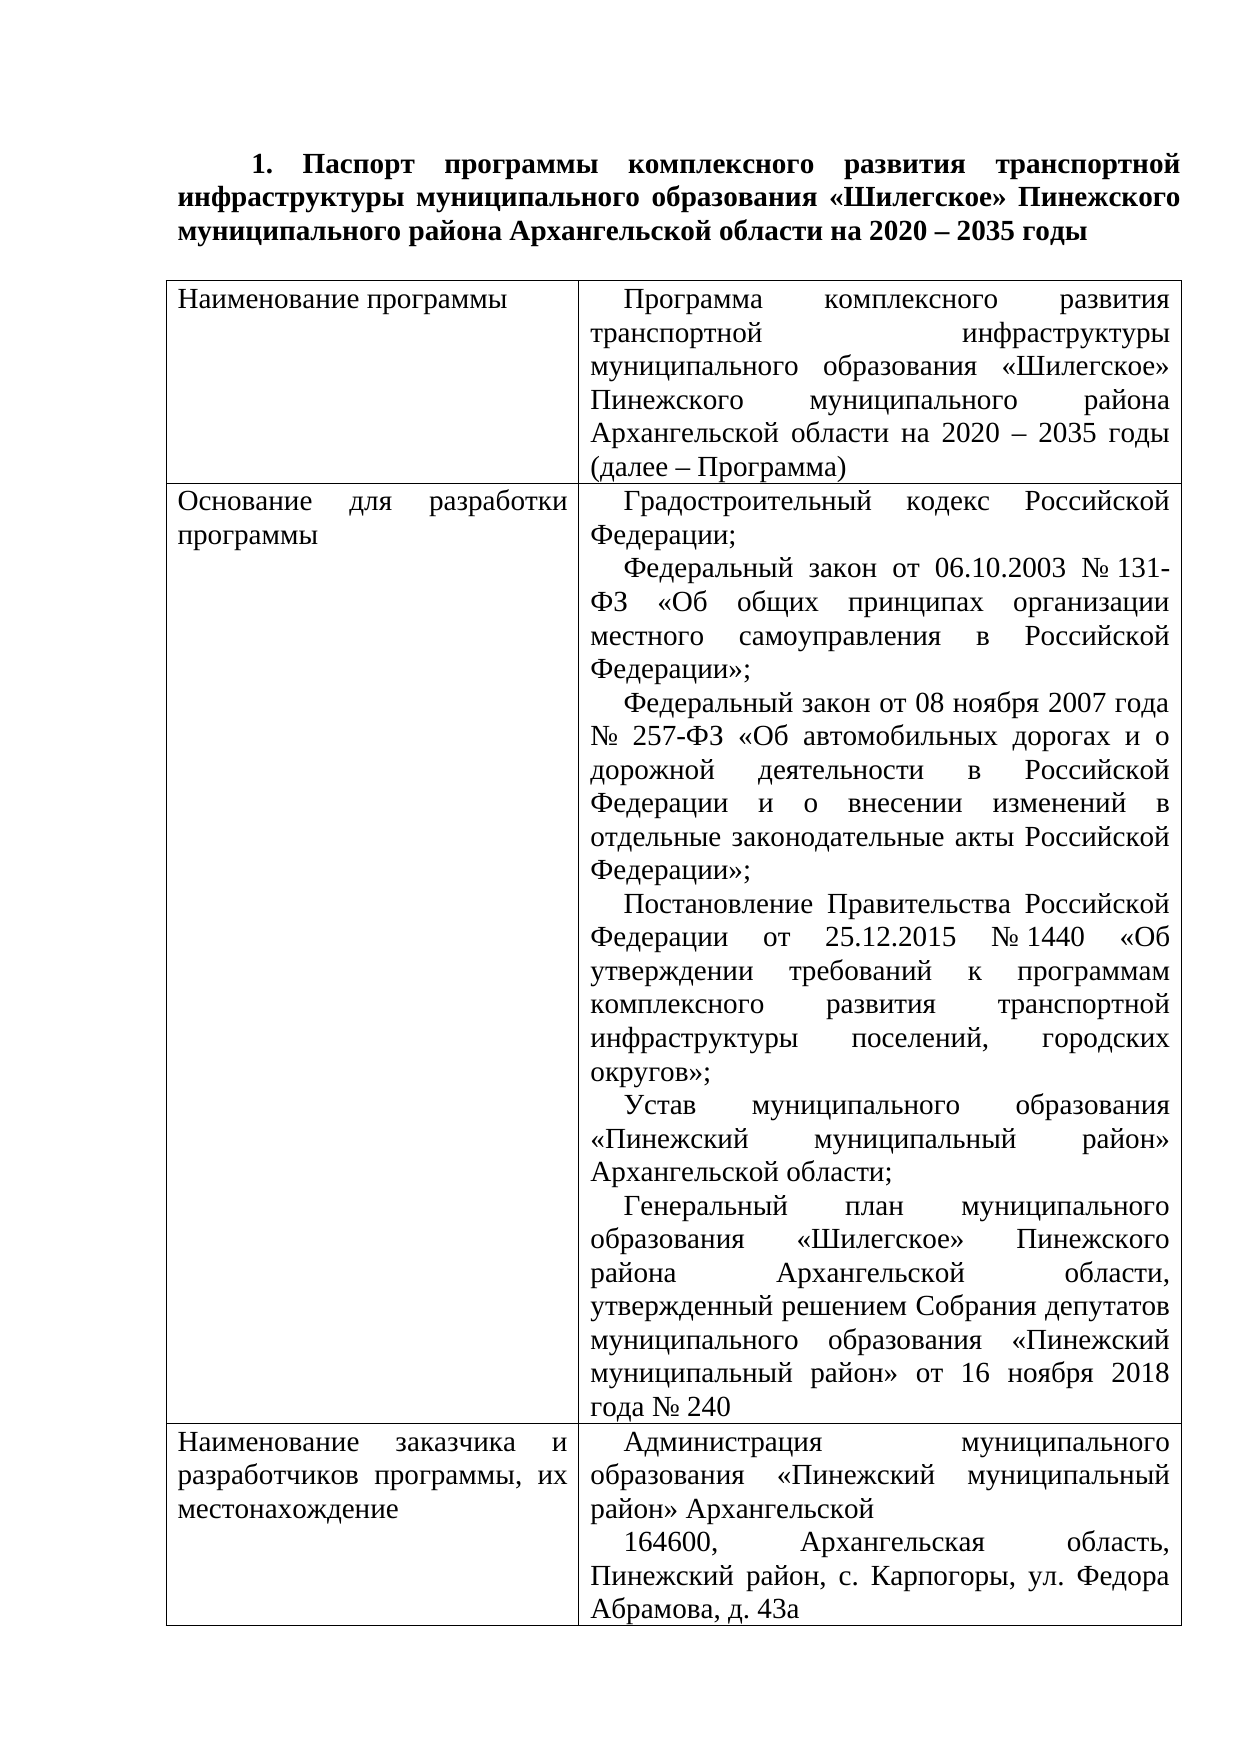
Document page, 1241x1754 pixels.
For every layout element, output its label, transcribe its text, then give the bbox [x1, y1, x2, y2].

table_header Наименование программы [167, 281, 578, 482]
table_header Программа комплексного развития транспортной инфраструктуры муниципального образования «Шилегское» Пинежского муниципального района Архангельской области на 2020 – 2035 годы (далее – Программа) [579, 281, 1181, 482]
table_cell Администрация муниципального образования «Пинежский муниципальный район» Архангельской 164600, Архангельская область, Пинежский район, с. Карпогоры, ул. Федора Абрамова, д. 43а [579, 1424, 1181, 1625]
text 1. Паспорт программы комплексного развития транспортной инфраструктуры муниципального образования «Шилегское» Пинежского муниципального района Архангельской области на 2020 – 2035 годы [177, 146, 1181, 247]
table_cell Градостроительный кодекс Российской Федерации; Федеральный закон от 06.10.2003 № 131-ФЗ «Об общих принципах организации местного самоуправления в Российской Федерации»; Федеральный закон от 08 ноября 2007 года № 257-ФЗ «Об автомобильных дорогах и о дорожной деятельности в Российской Федерации и о внесении изменений в отдельные законодательные акты Российской Федерации»; Постановление Правительства Российской Федерации от 25.12.2015 № 1440 «Об утверждении требований к программам комплексного развития транспортной инфраструктуры поселений, городских округов»; Устав муниципального образования «Пинежский муниципальный район» Архангельской области; Генеральный план муниципального образования «Шилегское» Пинежского района Архангельской области, утвержденный решением Собрания депутатов муниципального образования «Пинежский муниципальный район» от 16 ноября 2018 года № 240 [579, 484, 1181, 1423]
table_cell Наименование заказчика и разработчиков программы, их местонахождение [167, 1424, 578, 1625]
table_cell Основание для разработки программы [167, 484, 578, 1423]
